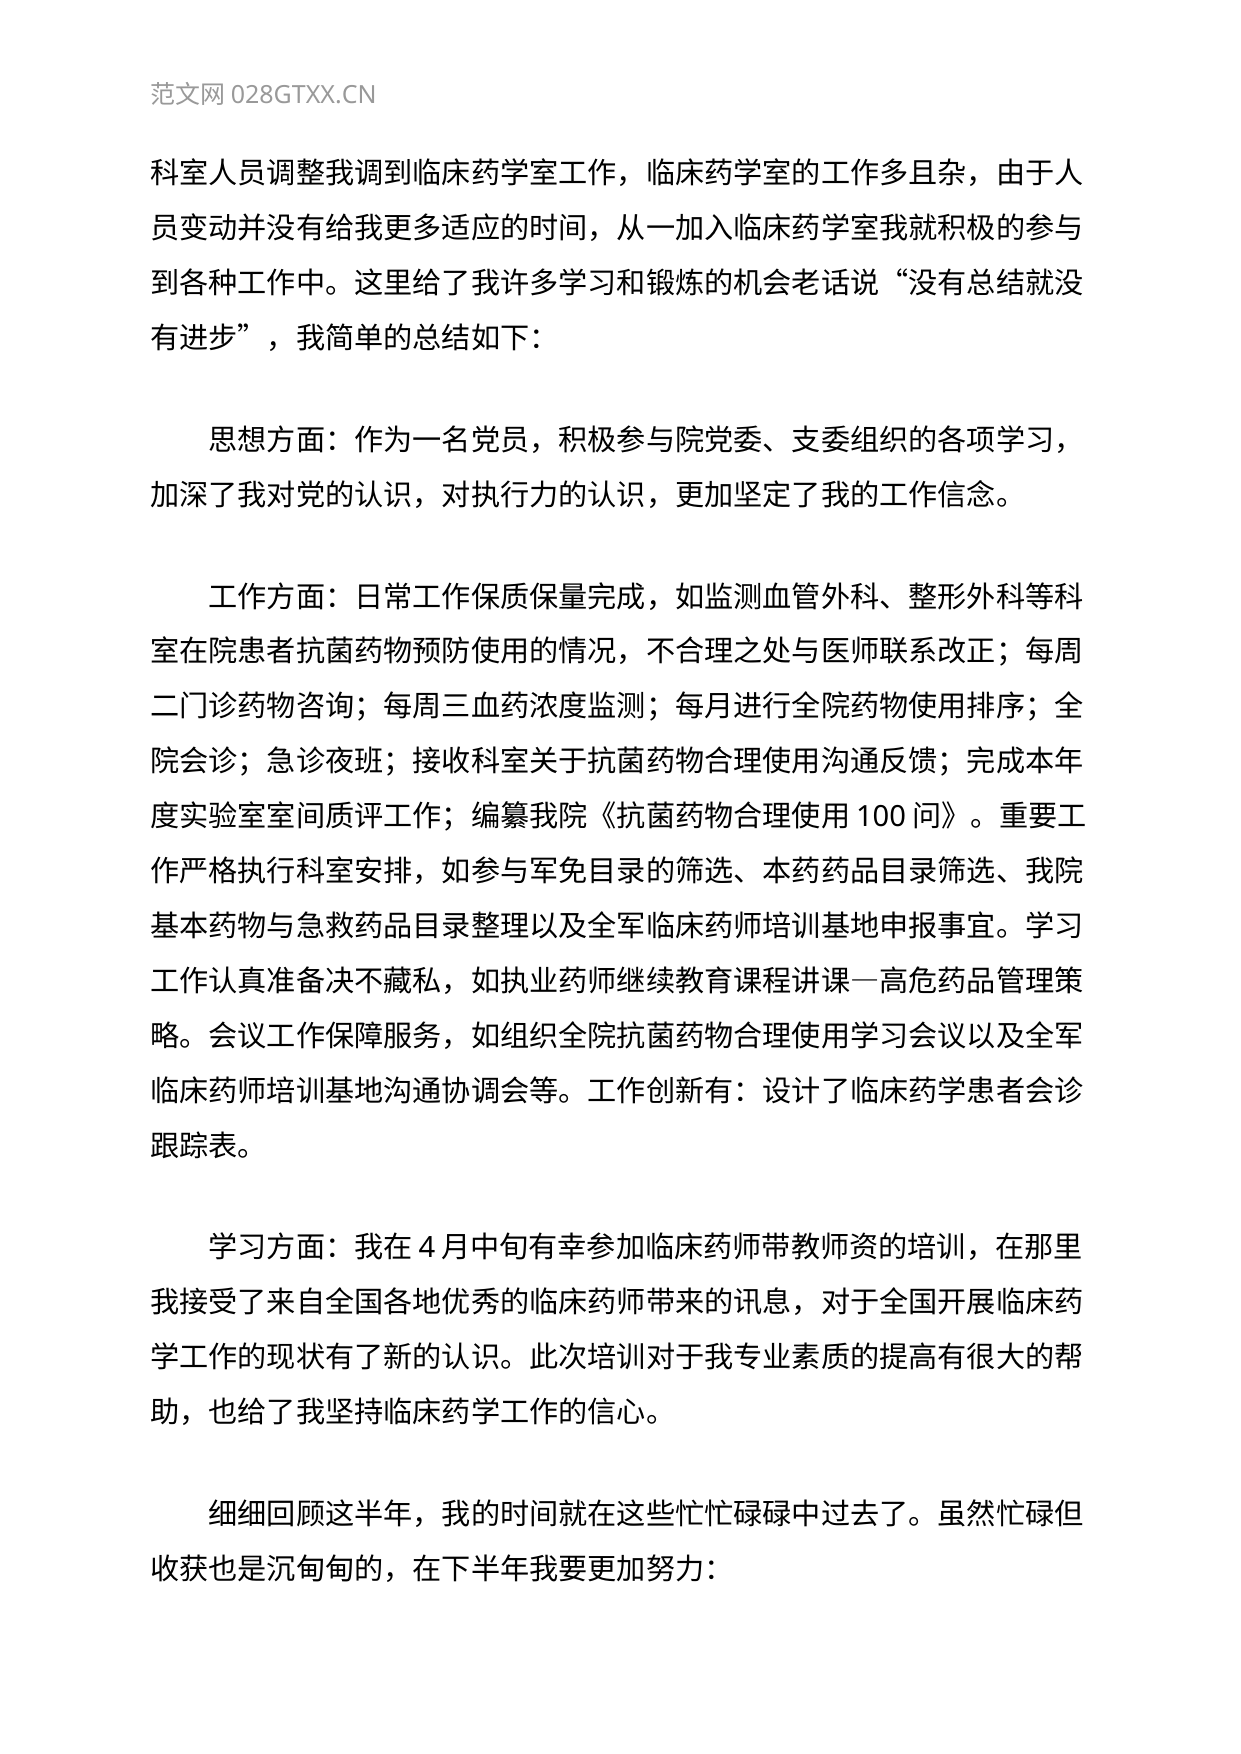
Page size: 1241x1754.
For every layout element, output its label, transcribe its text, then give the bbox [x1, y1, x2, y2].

text 思想方面：作为一名党员，积极参与院党委、支委组织的各项学习，加深了我对党的认识，对执行力的认识，更加坚定了我的工作信念。 [150, 416, 1090, 514]
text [150, 150, 1090, 357]
text 学习方面：我在4月中旬有幸参加临床药师带教师资的培训，在那里我接受了来自全国各地优秀的临床药师带来的讯息，对于全国开展临床药学工作的现状有了新的认识。此次培训对于我专业素质的提高有很大的帮助，也给了我坚持临床药学工作的信心。 [150, 1224, 1090, 1431]
text 工作方面：日常工作保质保量完成，如监测血管外科、整形外科等科室在院患者抗菌药物预防使用的情况，不合理之处与医师联系改正；每周二门诊药物咨询；每周三血药浓度监测；每月进行全院药物使用排序；全院会诊；急诊夜班；接收科室关于抗菌药物合理使用沟通反馈；完成本年度实验室室间质评工作；编纂我院《抗菌药物合理使用100问》。重要工作严格执行科室安排，如参与军免目录的筛选、本药药品目录筛选、我院基本药物与急救药品目录整理以及全军临床药师培训基地申报事宜。学习工作认真准备决不藏私，如执业药师继续教育课程讲课—高危药品管理策略。会议工作保障服务，如组织全院抗菌药物合理使用学习会议以及全军临床药师培训基地沟通协调会等。工作创新有：设计了临床药学患者会诊跟踪表。 [150, 573, 1090, 1164]
text 细细回顾这半年，我的时间就在这些忙忙碌碌中过去了。虽然忙碌但收获也是沉甸甸的，在下半年我要更加努力： [150, 1491, 1090, 1588]
